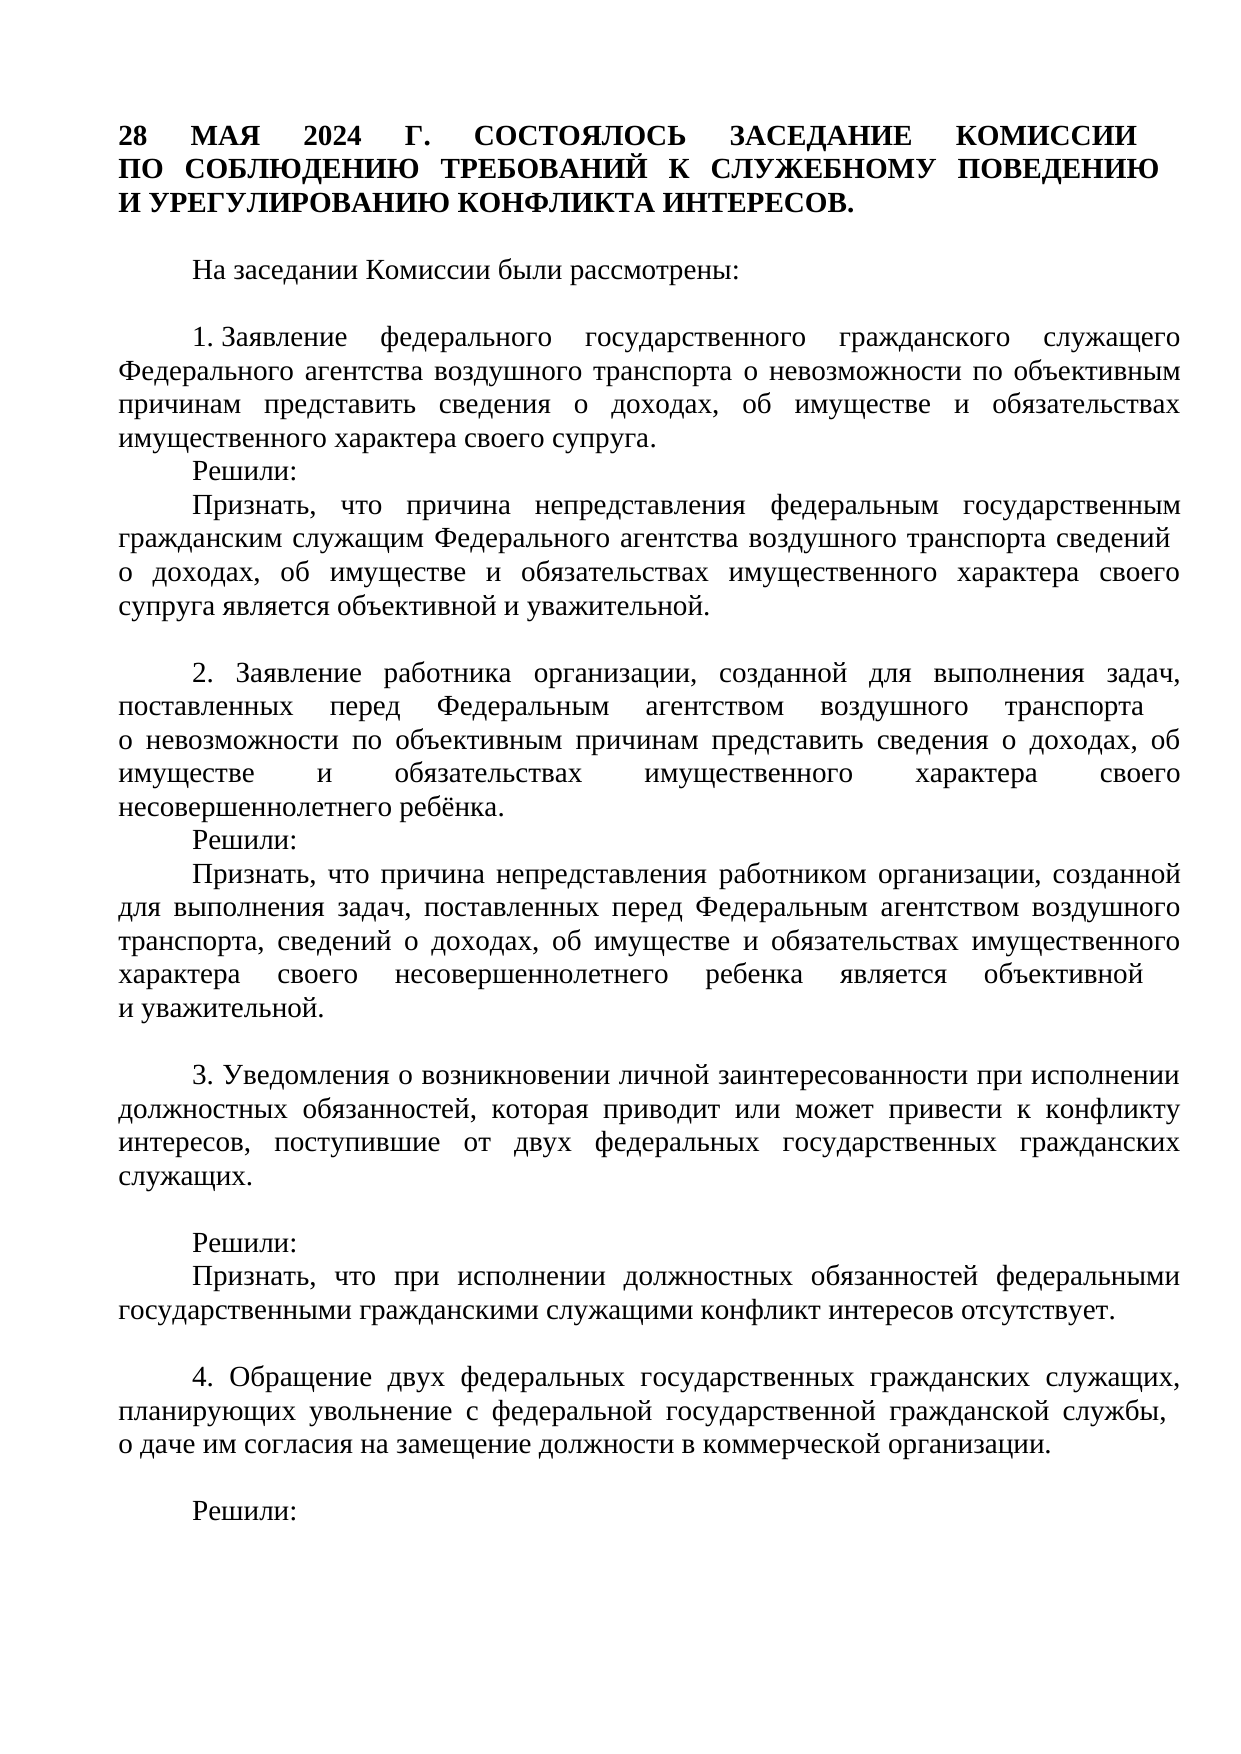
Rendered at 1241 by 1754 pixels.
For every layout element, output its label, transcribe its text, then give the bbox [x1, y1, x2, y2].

text Признать, что при исполнении должностных обязанностей федеральными государственными гражданскими служащими конфликт интересов отсутствует. [118, 1258, 1181, 1326]
text 3. Уведомления о возникновении личной заинтересованности при исполнении должностных обязанностей, которая приводит или может привести к конфликту интересов, поступившие от двух федеральных государственных гражданских служащих. [118, 1057, 1181, 1191]
text 1. Заявление федерального государственного гражданского служащего Федерального агентства воздушного транспорта о невозможности по объективным причинам представить сведения о доходах, об имуществе и обязательствах имущественного характера своего супруга. [118, 319, 1181, 453]
text Признать, что причина непредставления федеральным государственным гражданским служащим Федерального агентства воздушного транспорта сведений о доходах, об имуществе и обязательствах имущественного характера своего супруга является объективной и уважительной. [118, 487, 1181, 621]
text На заседании Комиссии были рассмотрены: [118, 252, 1181, 286]
text Решили: [118, 453, 1181, 487]
text Решили: [118, 1225, 1181, 1258]
text Решили: [118, 1493, 1181, 1527]
text 2. Заявление работника организации, созданной для выполнения задач, поставленных перед Федеральным агентством воздушного транспорта о невозможности по объективным причинам представить сведения о доходах, об имуществе и обязательствах имущественного характера своего несовершеннолетнего ребёнка. [118, 655, 1181, 822]
text Решили: [118, 822, 1181, 856]
text 28 МАЯ 2024 Г. СОСТОЯЛОСЬ ЗАСЕДАНИЕ КОМИССИИ ПО СОБЛЮДЕНИЮ ТРЕБОВАНИЙ К СЛУЖЕБНОМУ ПОВЕДЕНИЮ И УРЕГУЛИРОВАНИЮ КОНФЛИКТА ИНТЕРЕСОВ. [118, 118, 1181, 219]
text 4. Обращение двух федеральных государственных гражданских служащих, планирующих увольнение с федеральной государственной гражданской службы, о даче им согласия на замещение должности в коммерческой организации. [118, 1359, 1181, 1460]
text Признать, что причина непредставления работником организации, созданной для выполнения задач, поставленных перед Федеральным агентством воздушного транспорта, сведений о доходах, об имуществе и обязательствах имущественного характера своего несовершеннолетнего ребенка является объективной и уважительной. [118, 856, 1181, 1024]
